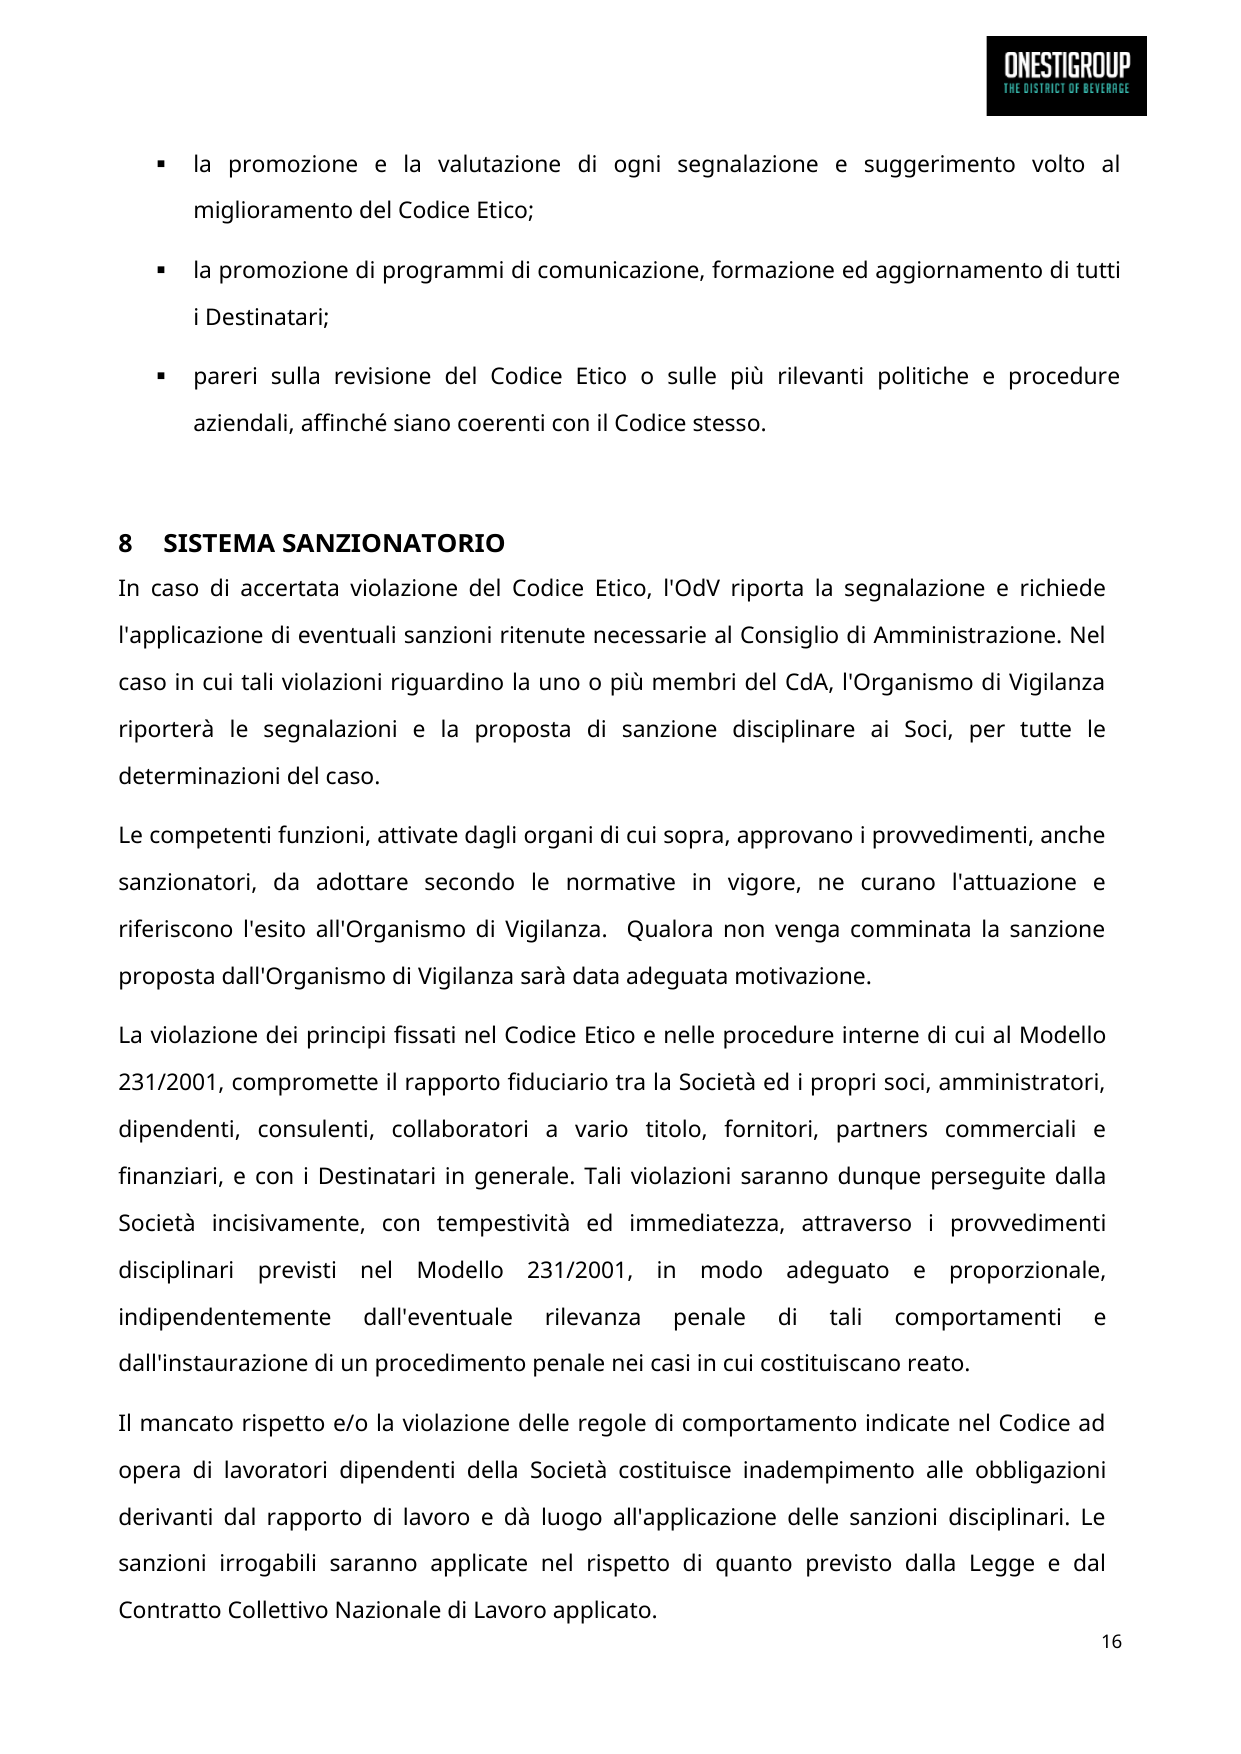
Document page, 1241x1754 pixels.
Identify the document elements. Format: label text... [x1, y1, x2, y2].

text Il mancato rispetto e/o la violazione delle regole di comportamento indicate nel Codice ad opera di lavoratori dipendenti della Società costituisce inadempimento alle obbligazioni derivanti dal rapporto di lavoro e dà luogo all'applicazione delle sanzioni disciplinari. Le sanzioni irrogabili saranno applicate nel rispetto di quanto previsto dalla Legge e dal Contratto Collettivo Nazionale di Lavoro applicato. [118, 1407, 1107, 1625]
text La violazione dei principi fissati nel Codice Etico e nelle procedure interne di cui al Modello 231/2001, compromette il rapporto fiduciario tra la Società ed i propri soci, amministratori, dipendenti, consulenti, collaboratori a vario titolo, fornitori, partners commerciali e finanziari, e con i Destinatari in generale. Tali violazioni saranno dunque perseguite dalla Società incisivamente, con tempestività ed immediatezza, attraverso i provvedimenti disciplinari previsti nel Modello 231/2001, in modo adeguato e proporzionale, indipendentemente dall'eventuale rilevanza penale di tali comportamenti e dall'instaurazione di un procedimento penale nei casi in cui costituiscano reato. [118, 1019, 1107, 1378]
list pareri sulla revisione del Codice Etico o sulle più rilevanti politiche e procedure aziendali, affinché siano coerenti con il Codice stesso. [156, 360, 1122, 438]
text In caso di accertata violazione del Codice Etico, l'OdV riporta la segnalazione e richiede l'applicazione di eventuali sanzioni ritenute necessarie al Consiglio di Amministrazione. Nel caso in cui tali violazioni riguardino la uno o più membri del CdA, l'Organismo di Vigilanza riporterà le segnalazioni e la proposta di sanzione disciplinare ai Soci, per tutte le determinazioni del caso. [118, 572, 1107, 791]
text Le competenti funzioni, attivate dagli organi di cui sopra, approvano i provvedimenti, anche sanzionatori, da adottare secondo le normative in vigore, ne curano l'attuazione e riferiscono l'esito all'Organismo di Vigilanza. Qualora non venga comminata la sanzione proposta dall'Organismo di Vigilanza sarà data adeguata motivazione. [118, 819, 1107, 991]
picture [986, 36, 1147, 116]
subtitle SISTEMA SANZIONATORIO [118, 526, 1122, 560]
list la promozione di programmi di comunicazione, formazione ed aggiornamento di tutti i Destinatari; [156, 254, 1122, 332]
list la promozione e la valutazione di ogni segnalazione e suggerimento volto al miglioramento del Codice Etico; [156, 148, 1122, 226]
